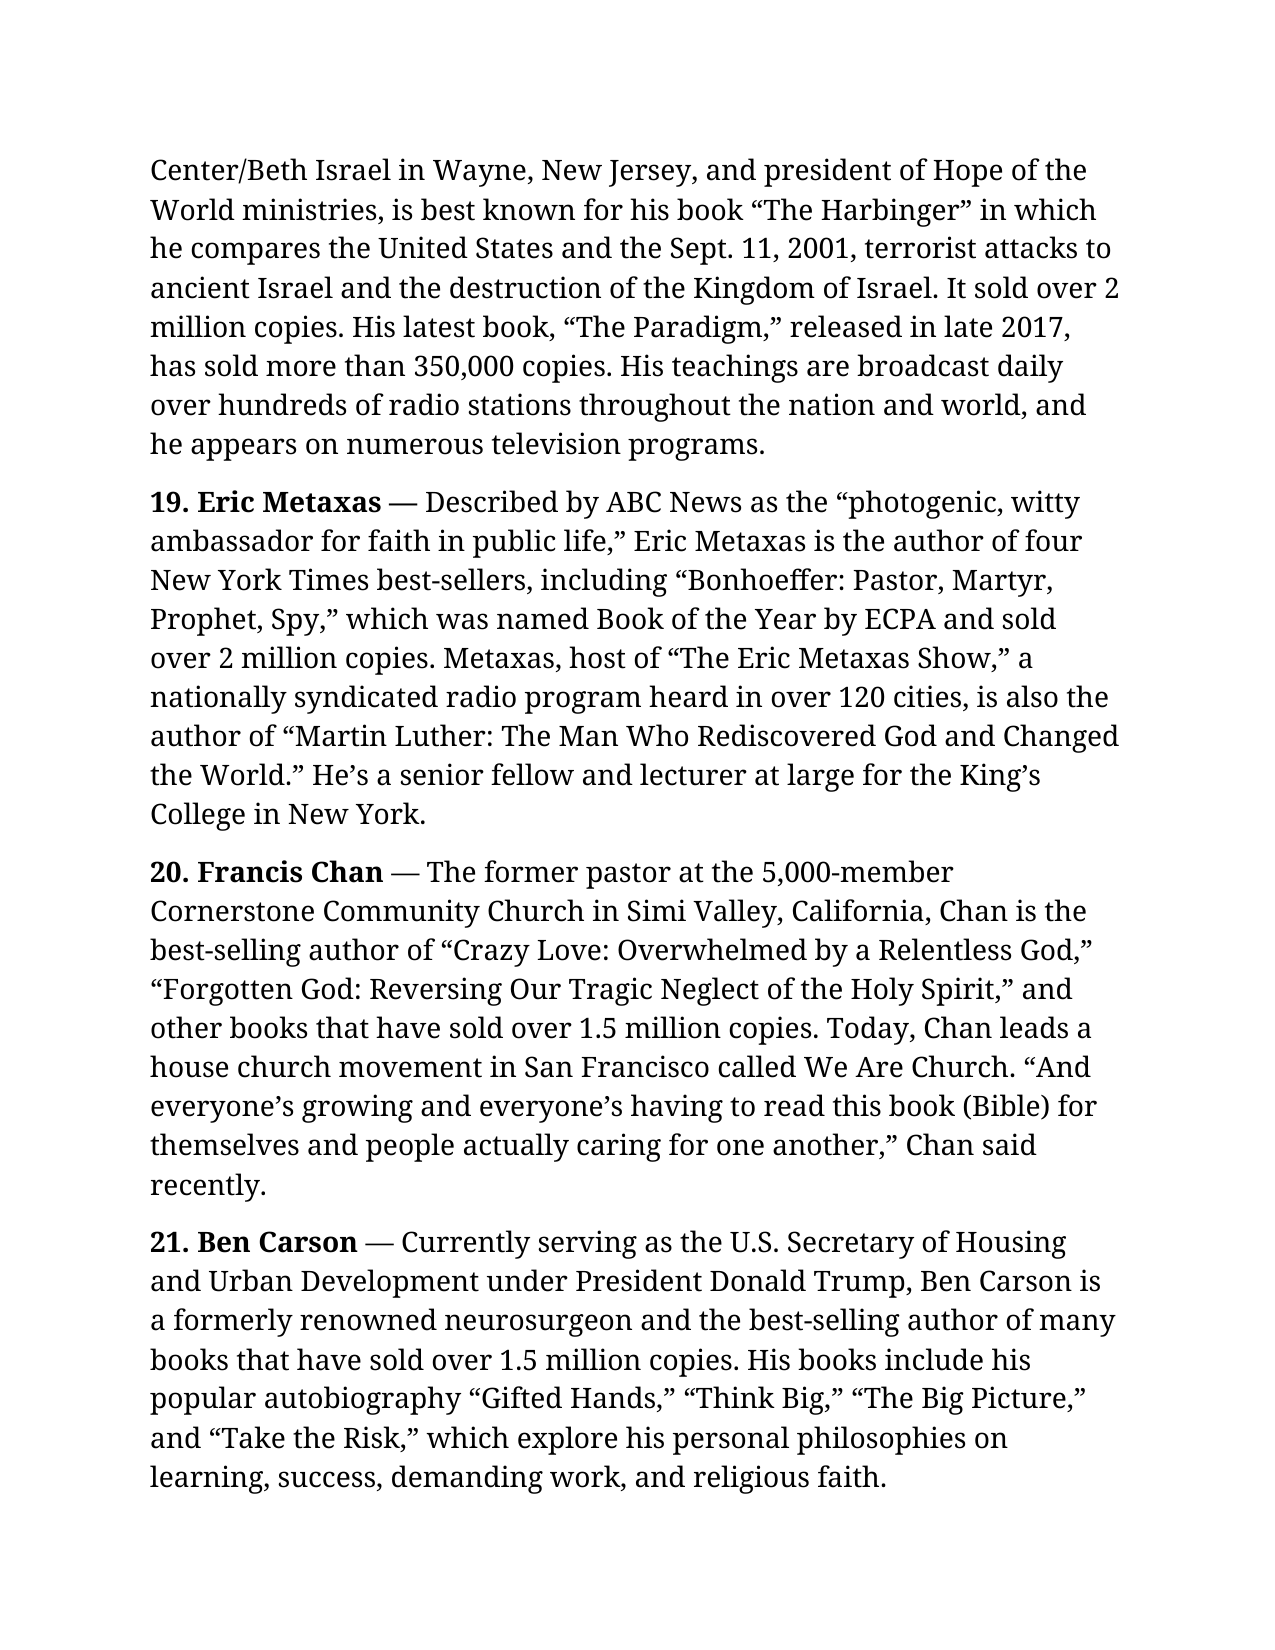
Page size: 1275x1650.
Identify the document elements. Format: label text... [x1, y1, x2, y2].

text 19. Eric Metaxas — Described by ABC News as the “photogenic, witty ambassador for faith in public life,” Eric Metaxas is the author of four New York Times best-sellers, including “Bonhoeffer: Pastor, Martyr, Prophet, Spy,” which was named Book of the Year by ECPA and sold over 2 million copies. Metaxas, host of “The Eric Metaxas Show,” a nationally syndicated radio program heard in over 120 cities, is also the author of “Martin Luther: The Man Who Rediscovered God and Changed the World.” He’s a senior fellow and lecturer at large for the King’s College in New York. [150, 481, 1125, 833]
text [150, 150, 1125, 462]
text 21. Ben Carson — Currently serving as the U.S. Secretary of Housing and Urban Development under President Donald Trump, Ben Carson is a formerly renowned neurosurgeon and the best-selling author of many books that have sold over 1.5 million copies. His books include his popular autobiography “Gifted Hands,” “Think Big,” “The Big Picture,” and “Take the Risk,” which explore his personal philosophies on learning, success, demanding work, and religious faith. [150, 1222, 1125, 1495]
text 20. Francis Chan — The former pastor at the 5,000-member Cornerstone Community Church in Simi Valley, California, Chan is the best-selling author of “Crazy Love: Overwhelmed by a Relentless God,” “Forgotten God: Reversing Our Tragic Neglect of the Holy Spirit,” and other books that have sold over 1.5 million copies. Today, Chan leads a house church movement in San Francisco called We Are Church. “And everyone’s growing and everyone’s having to read this book (Bible) for themselves and people actually caring for one another,” Chan said recently. [150, 852, 1125, 1203]
